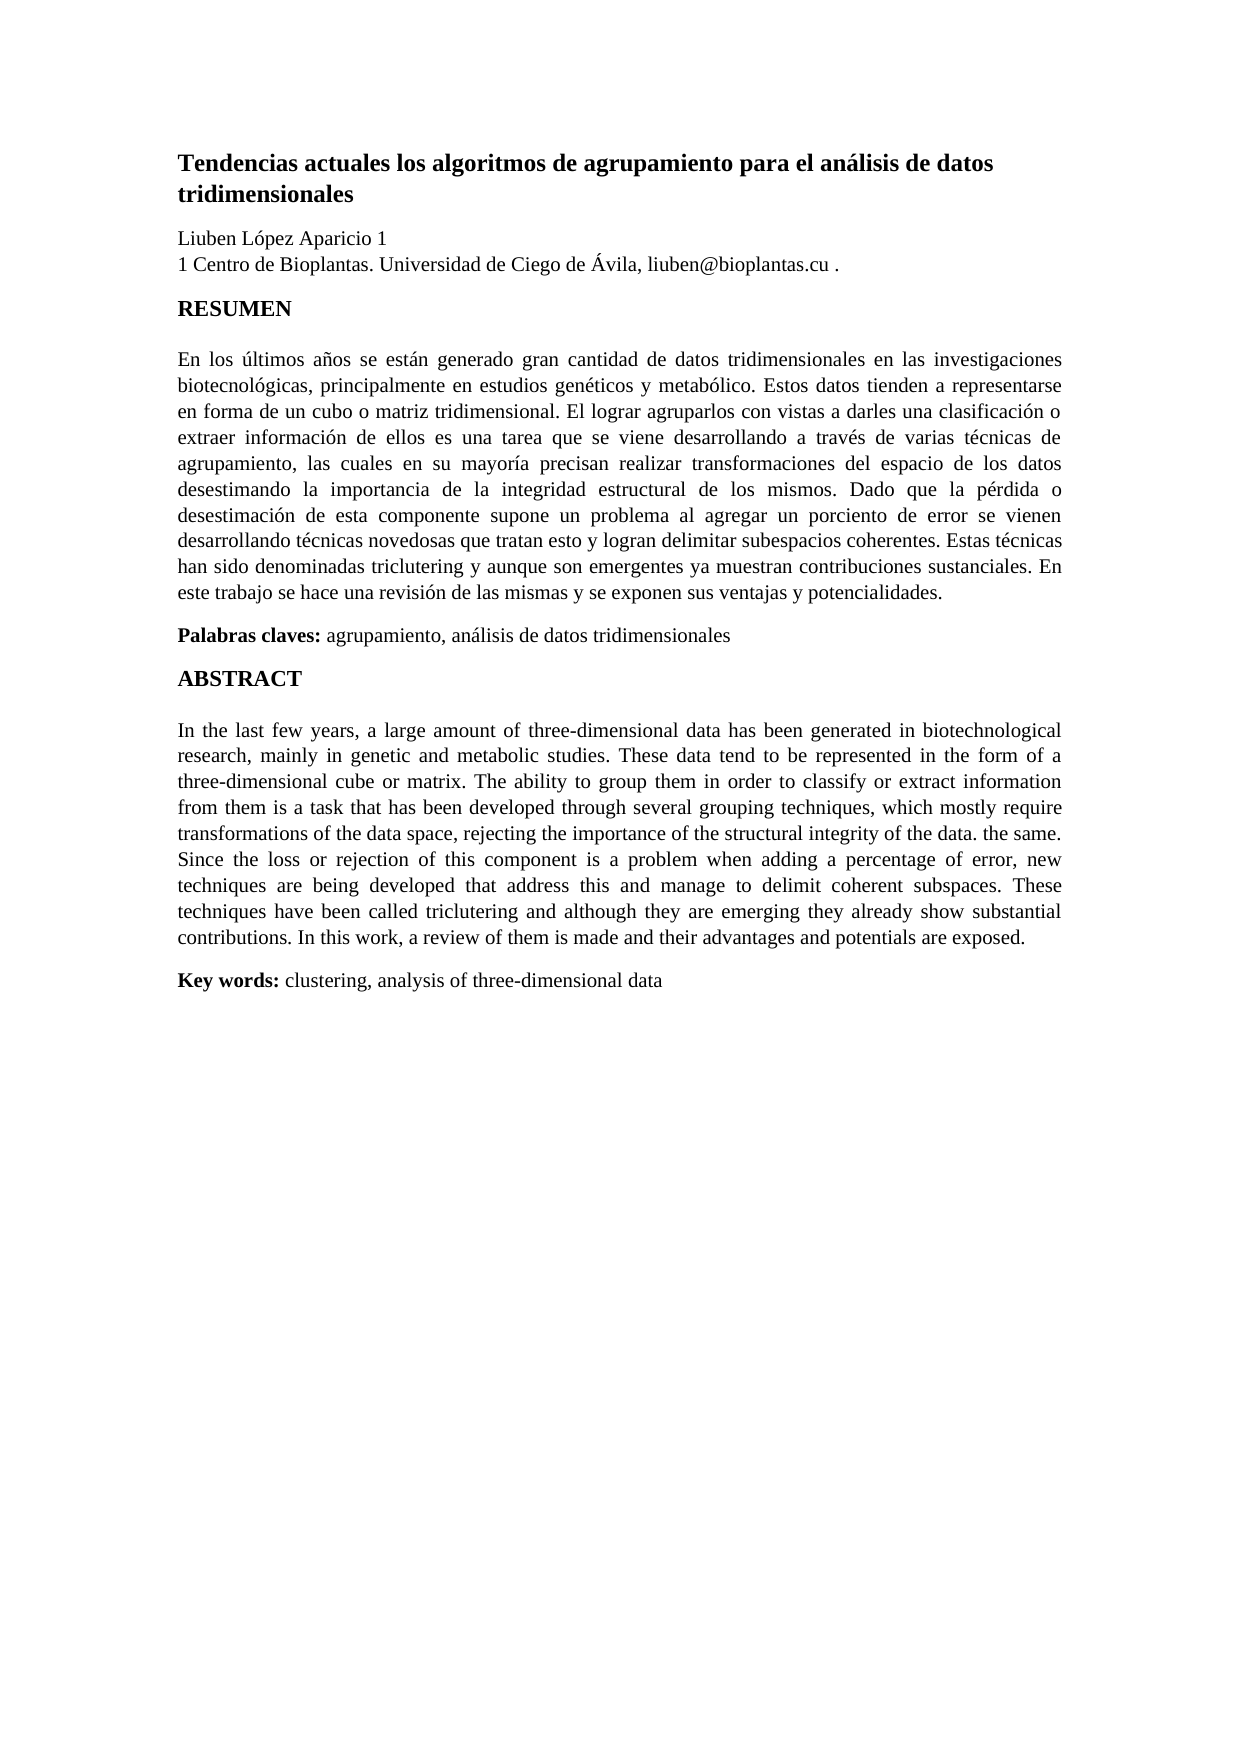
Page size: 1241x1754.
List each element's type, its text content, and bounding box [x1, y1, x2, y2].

text Tendencias actuales los algoritmos de agrupamiento para el análisis de datos tridimensionales [177, 148, 1063, 207]
text In the last few years, a large amount of three-dimensional data has been generated in biotechnological research, mainly in genetic and metabolic studies. These data tend to be represented in the form of a three-dimensional cube or matrix. The ability to group them in order to classify or extract information from them is a task that has been developed through several grouping techniques, which mostly require transformations of the data space, rejecting the importance of the structural integrity of the data. the same. Since the loss or rejection of this component is a problem when adding a percentage of error, new techniques are being developed that address this and manage to delimit coherent subspaces. These techniques have been called triclutering and although they are emerging they already show substantial contributions. In this work, a review of them is made and their advantages and potentials are exposed. [177, 717, 1063, 949]
text Key words: clustering, analysis of three-dimensional data [177, 968, 1063, 992]
text Resumen [177, 295, 1063, 321]
text Palabras claves: agrupamiento, análisis de datos tridimensionales [177, 623, 1063, 647]
text En los últimos años se están generado gran cantidad de datos tridimensionales en las investigaciones biotecnológicas, principalmente en estudios genéticos y metabólico. Estos datos tienden a representarse en forma de un cubo o matriz tridimensional. El lograr agruparlos con vistas a darles una clasificación o extraer información de ellos es una tarea que se viene desarrollando a través de varias técnicas de agrupamiento, las cuales en su mayoría precisan realizar transformaciones del espacio de los datos desestimando la importancia de la integridad estructural de los mismos. Dado que la pérdida o desestimación de esta componente supone un problema al agregar un porciento de error se vienen desarrollando técnicas novedosas que tratan esto y logran delimitar subespacios coherentes. Estas técnicas han sido denominadas triclutering y aunque son emergentes ya muestran contribuciones sustanciales. En este trabajo se hace una revisión de las mismas y se exponen sus ventajas y potencialidades. [177, 347, 1063, 604]
text Liuben López Aparicio 1 1 Centro de Bioplantas. Universidad de Ciego de Ávila, liuben@bioplantas.cu . [177, 226, 1063, 276]
text Abstract [177, 666, 1063, 692]
